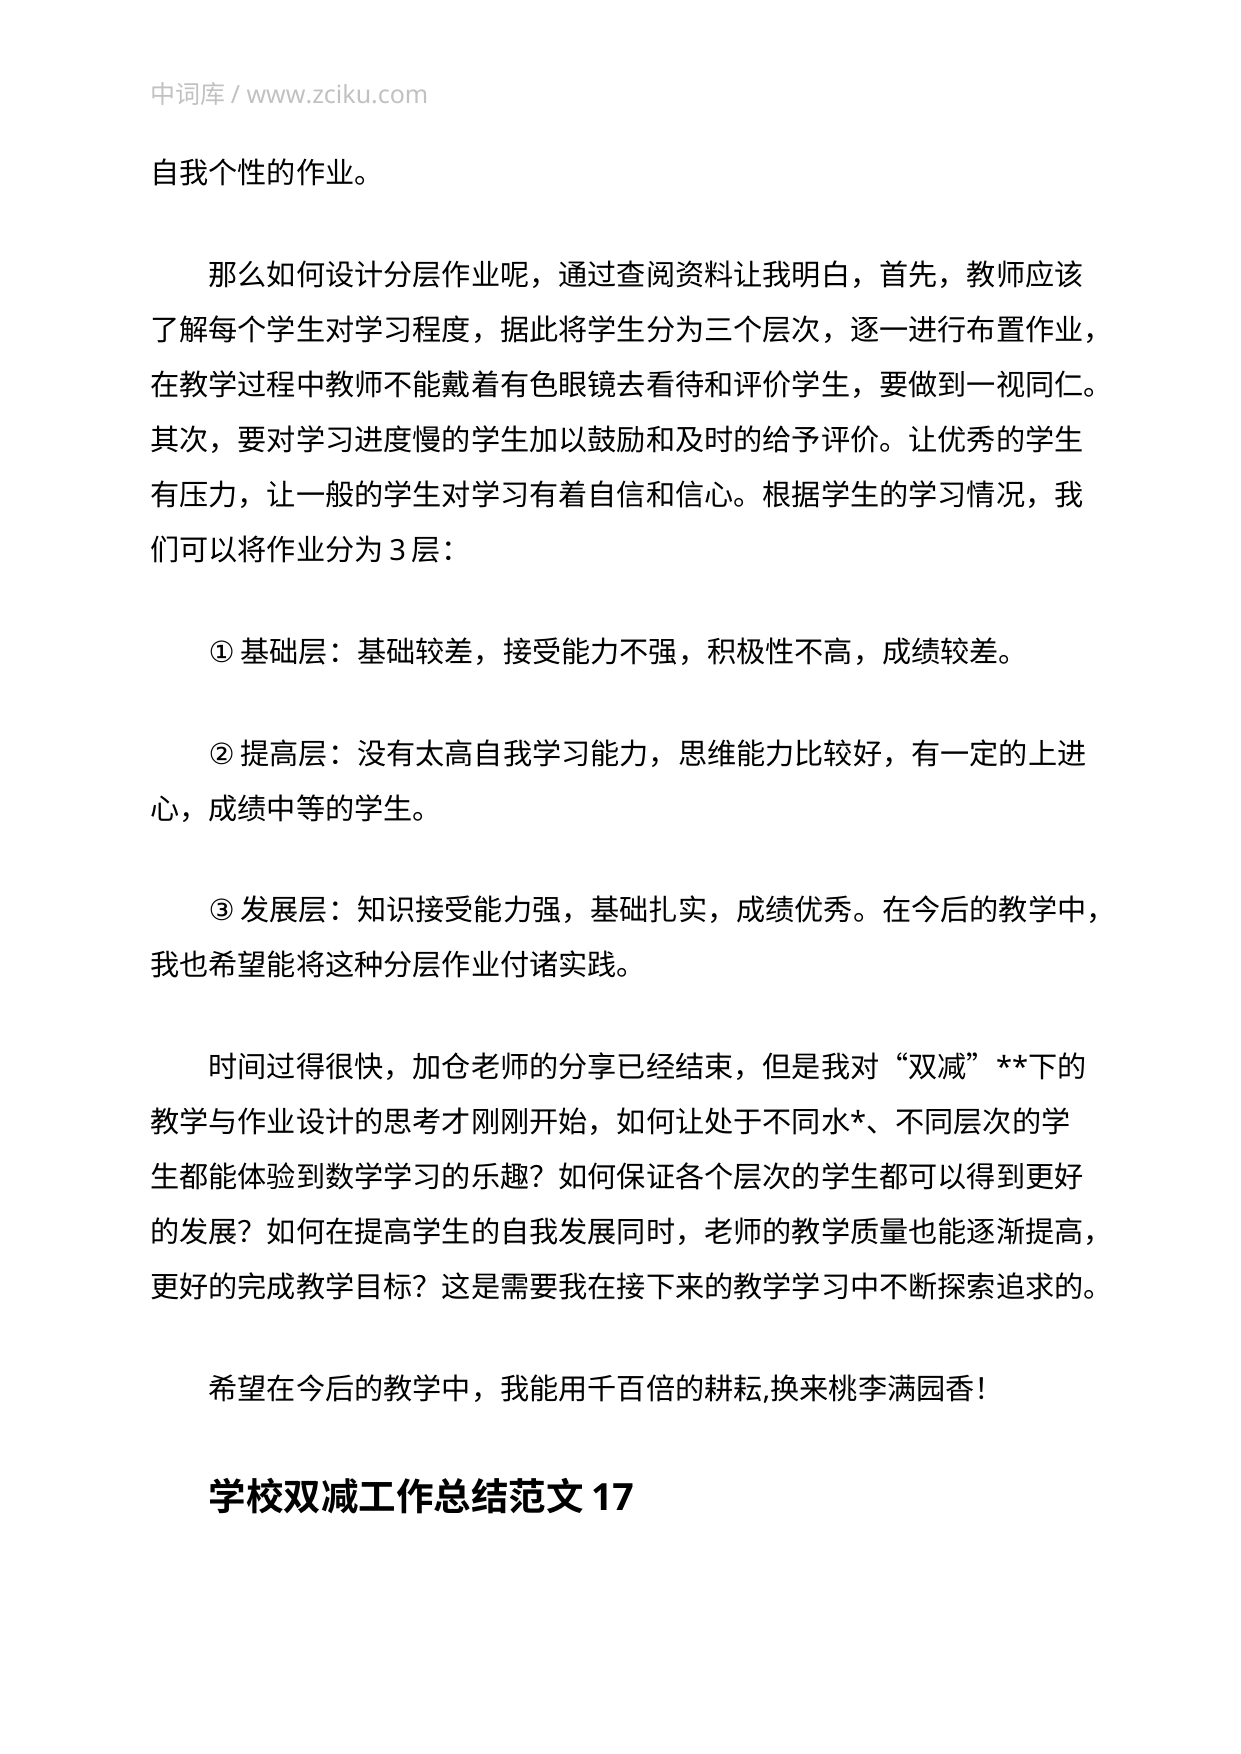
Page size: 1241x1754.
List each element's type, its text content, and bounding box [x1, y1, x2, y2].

text 希望在今后的教学中，我能用千百倍的耕耘,换来桃李满园香！ [150, 1365, 1090, 1408]
text ③发展层：知识接受能力强，基础扎实，成绩优秀。在今后的教学中，我也希望能将这种分层作业付诸实践。 [150, 887, 1090, 984]
text 那么如何设计分层作业呢，通过查阅资料让我明白，首先，教师应该了解每个学生对学习程度，据此将学生分为三个层次，逐一进行布置作业，在教学过程中教师不能戴着有色眼镜去看待和评价学生，要做到一视同仁。其次，要对学习进度慢的学生加以鼓励和及时的给予评价。让优秀的学生有压力，让一般的学生对学习有着自信和信心。根据学生的学习情况，我们可以将作业分为3层： [150, 252, 1090, 569]
text ①基础层：基础较差，接受能力不强，积极性不高，成绩较差。 [150, 628, 1090, 671]
text 时间过得很快，加仓老师的分享已经结束，但是我对“双减”**下的教学与作业设计的思考才刚刚开始，如何让处于不同水*、不同层次的学生都能体验到数学学习的乐趣？如何保证各个层次的学生都可以得到更好的发展？如何在提高学生的自我发展同时，老师的教学质量也能逐渐提高，更好的完成教学目标？这是需要我在接下来的教学学习中不断探索追求的。 [150, 1044, 1090, 1306]
text 学校双减工作总结范文17 [150, 1467, 1090, 1522]
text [150, 150, 1090, 192]
text ②提高层：没有太高自我学习能力，思维能力比较好，有一定的上进心，成绩中等的学生。 [150, 730, 1090, 827]
